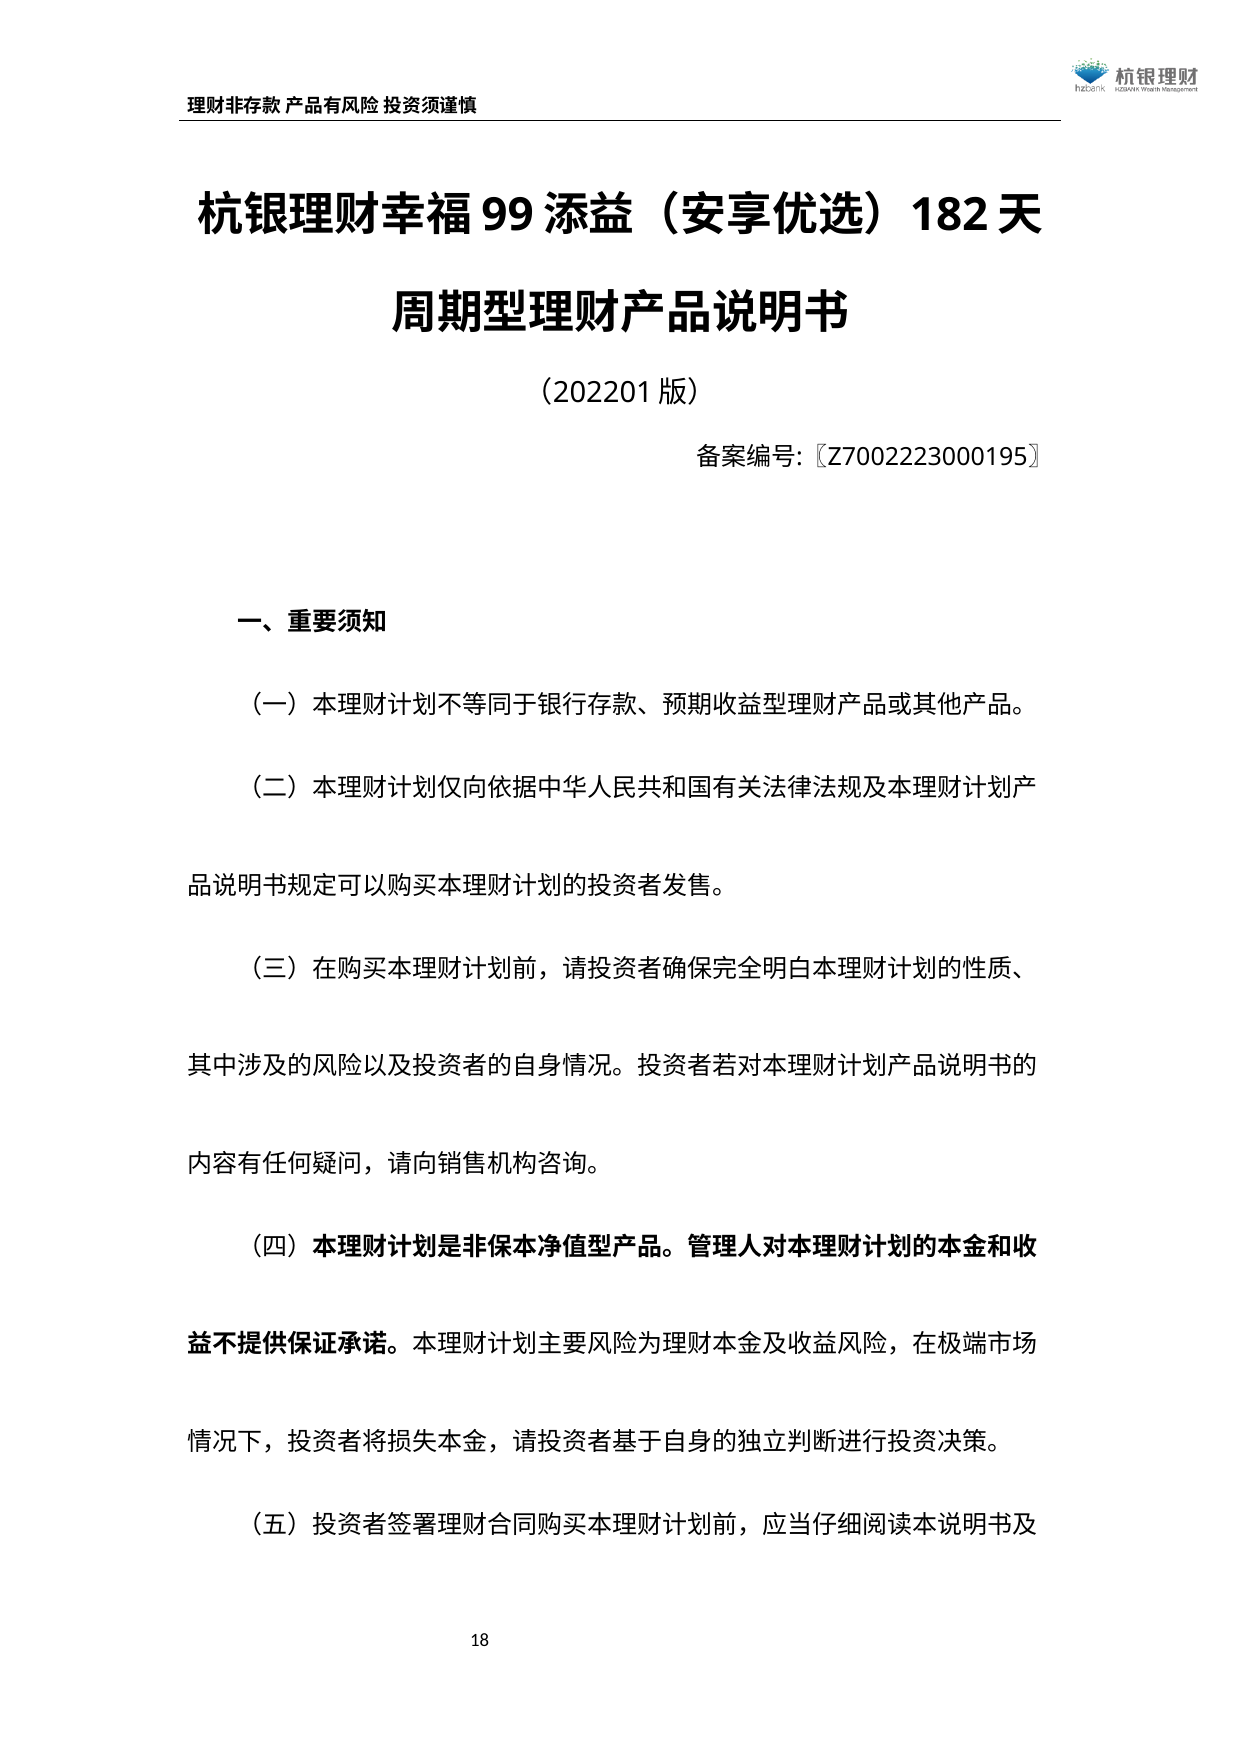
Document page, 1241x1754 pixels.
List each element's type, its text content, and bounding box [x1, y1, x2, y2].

text 备案编号:〖Z7002223000195〗 [187, 422, 1053, 487]
text （202201版） [187, 357, 1053, 422]
picture [1027, 0, 1240, 151]
list 本理财计划仅向依据中华人民共和国有关法律法规及本理财计划产品说明书规定可以购买本理财计划的投资者发售。 [187, 753, 1053, 916]
list 本理财计划是非保本净值型产品。管理人对本理财计划的本金和收益不提供保证承诺。本理财计划主要风险为理财本金及收益风险，在极端市场情况下，投资者将损失本金，请投资者基于自身的独立判断进行投资决策。 [187, 1212, 1053, 1472]
list 重要须知 [187, 587, 1053, 652]
text 杭银理财幸福99添益（安享优选）182天周期型理财产品说明书 [187, 162, 1053, 357]
list 在购买本理财计划前，请投资者确保完全明白本理财计划的性质、其中涉及的风险以及投资者的自身情况。投资者若对本理财计划产品说明书的内容有任何疑问，请向销售机构咨询。 [187, 934, 1053, 1194]
list 本理财计划不等同于银行存款、预期收益型理财产品或其他产品。 [187, 670, 1053, 735]
